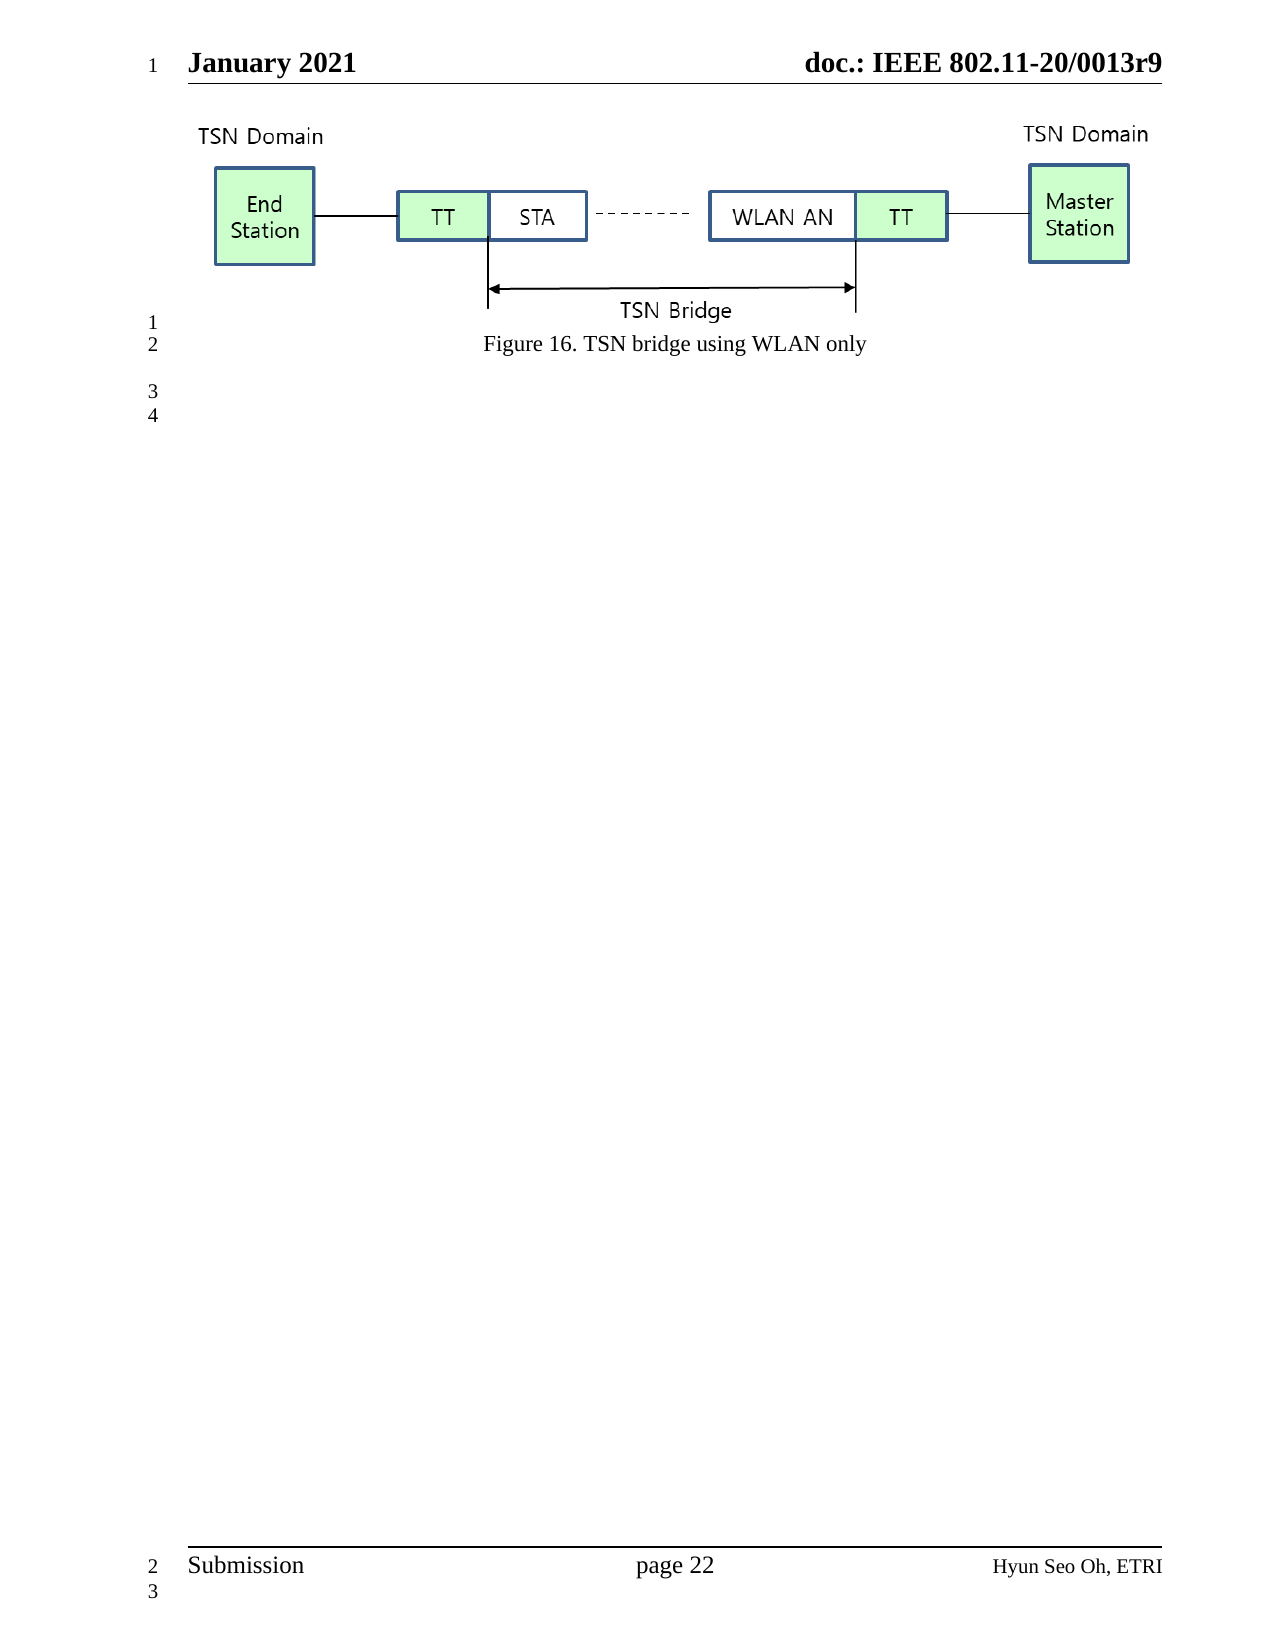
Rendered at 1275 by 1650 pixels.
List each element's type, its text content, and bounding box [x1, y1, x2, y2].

text Figure 16. TSN bridge using WLAN only [187, 330, 1162, 356]
picture [187, 112, 1163, 330]
